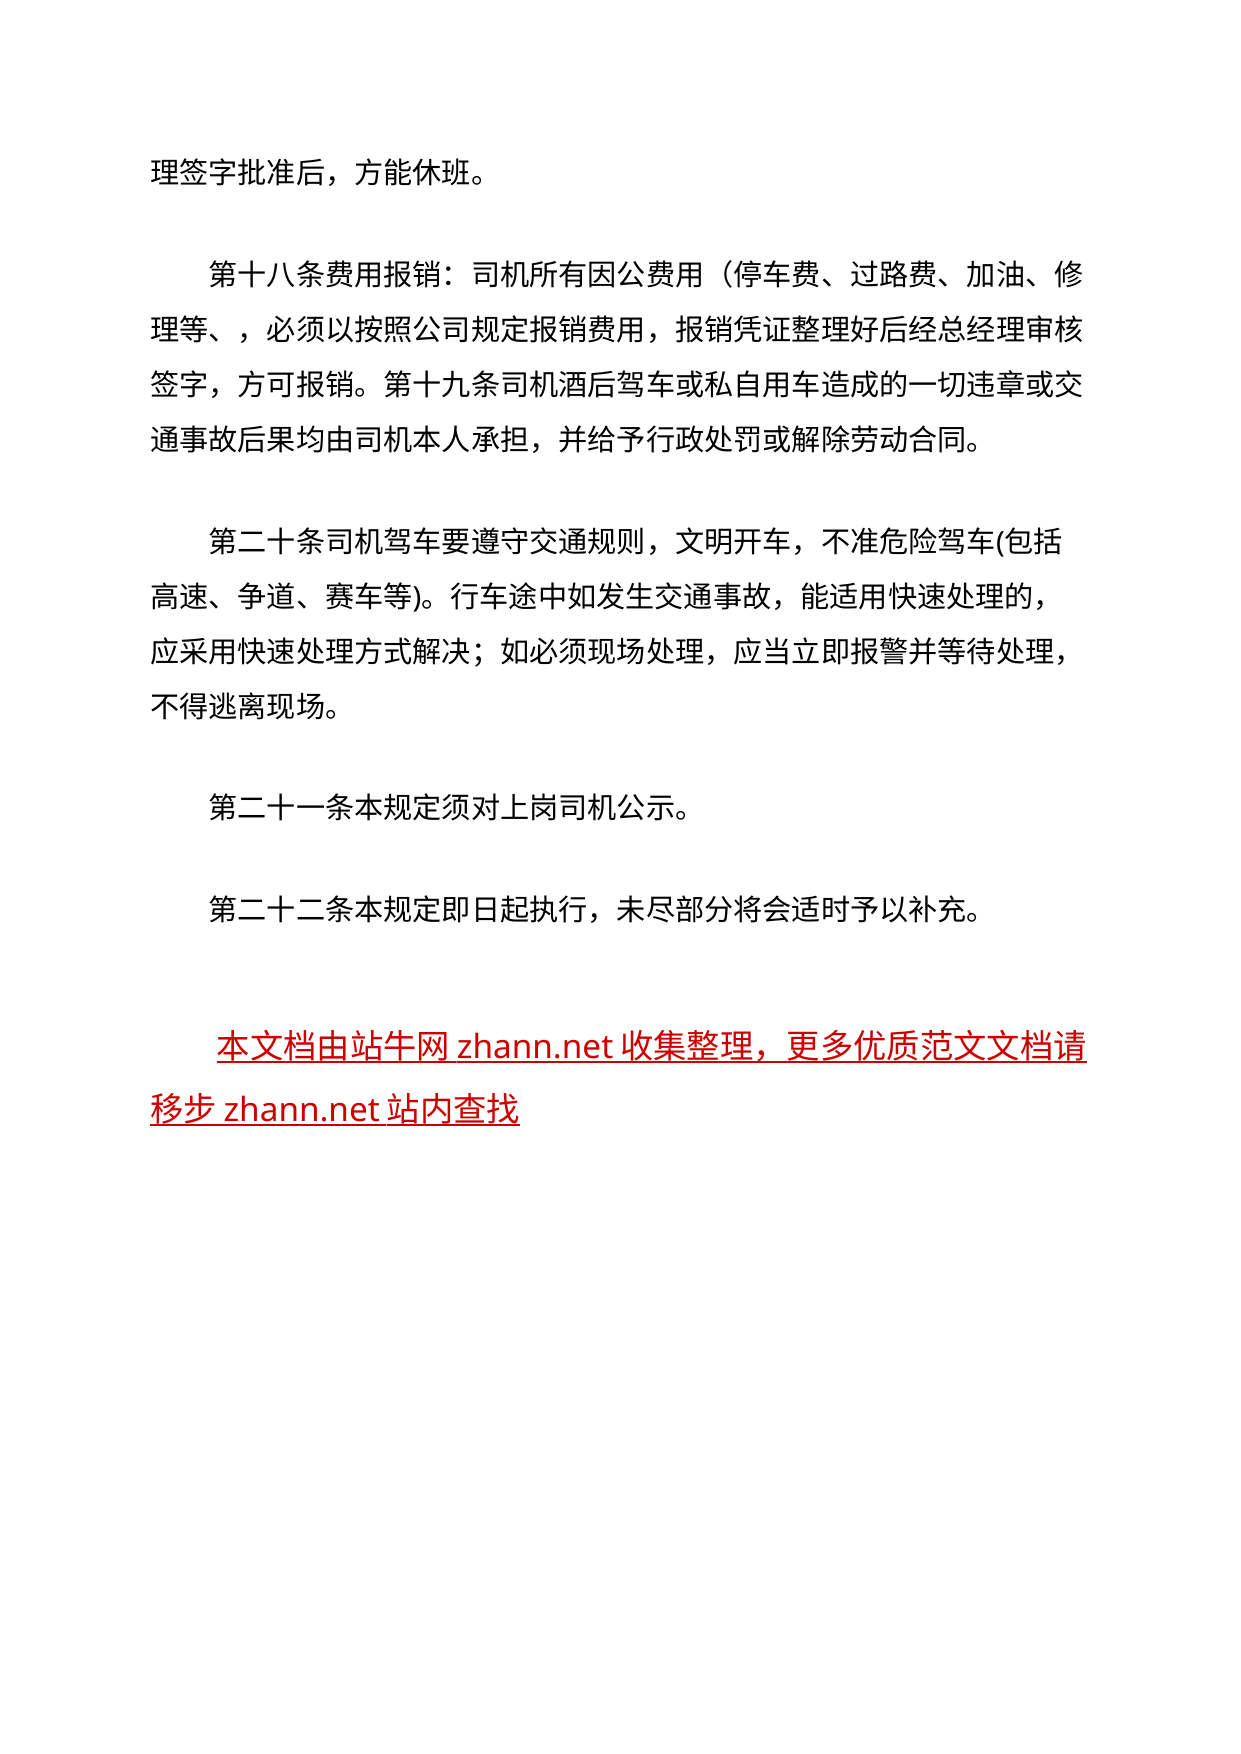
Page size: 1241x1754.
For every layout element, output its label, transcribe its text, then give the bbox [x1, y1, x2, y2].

text 第二十条司机驾车要遵守交通规则，文明开车，不准危险驾车(包括高速、争道、赛车等)。行车途中如发生交通事故，能适用快速处理的，应采用快速处理方式解决；如必须现场处理，应当立即报警并等待处理，不得逃离现场。 [150, 518, 1090, 725]
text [150, 150, 1090, 192]
text 本文档由站牛网zhann.net收集整理，更多优质范文文档请移步zhann.net站内查找 [150, 1020, 1090, 1131]
text 第二十一条本规定须对上岗司机公示。 [150, 785, 1090, 827]
text 第二十二条本规定即日起执行，未尽部分将会适时予以补充。 [150, 887, 1090, 929]
text 第十八条费用报销：司机所有因公费用（停车费、过路费、加油、修理等、，必须以按照公司规定报销费用，报销凭证整理好后经总经理审核签字，方可报销。第十九条司机酒后驾车或私自用车造成的一切违章或交通事故后果均由司机本人承担，并给予行政处罚或解除劳动合同。 [150, 252, 1090, 459]
